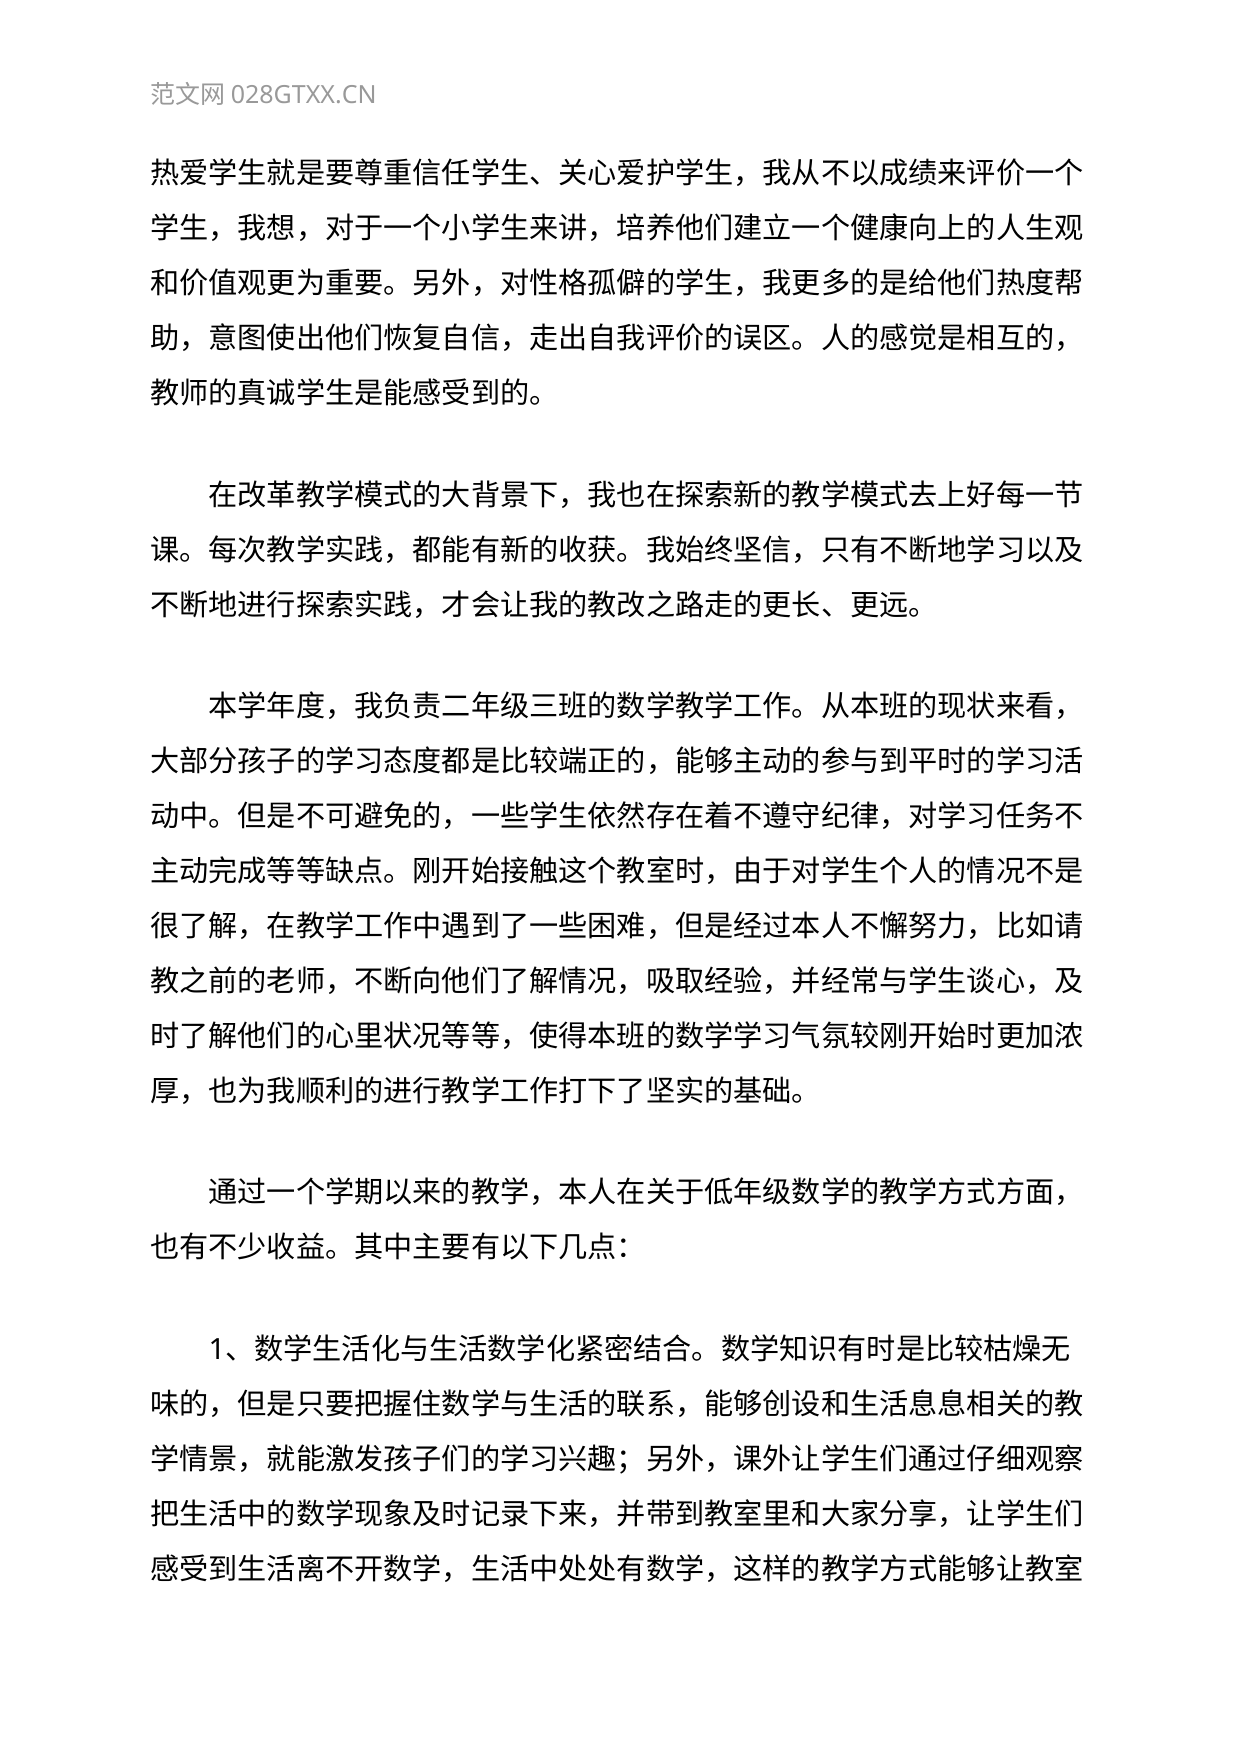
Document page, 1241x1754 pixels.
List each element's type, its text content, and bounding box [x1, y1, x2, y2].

text 通过一个学期以来的教学，本人在关于低年级数学的教学方式方面，也有不少收益。其中主要有以下几点： [150, 1169, 1090, 1266]
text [150, 150, 1090, 412]
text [150, 1326, 1090, 1588]
text 本学年度，我负责二年级三班的数学教学工作。从本班的现状来看，大部分孩子的学习态度都是比较端正的，能够主动的参与到平时的学习活动中。但是不可避免的，一些学生依然存在着不遵守纪律，对学习任务不主动完成等等缺点。刚开始接触这个教室时，由于对学生个人的情况不是很了解，在教学工作中遇到了一些困难，但是经过本人不懈努力，比如请教之前的老师，不断向他们了解情况，吸取经验，并经常与学生谈心，及时了解他们的心里状况等等，使得本班的数学学习气氛较刚开始时更加浓厚，也为我顺利的进行教学工作打下了坚实的基础。 [150, 683, 1090, 1109]
text 在改革教学模式的大背景下，我也在探索新的教学模式去上好每一节课。每次教学实践，都能有新的收获。我始终坚信，只有不断地学习以及不断地进行探索实践，才会让我的教改之路走的更长、更远。 [150, 471, 1090, 623]
